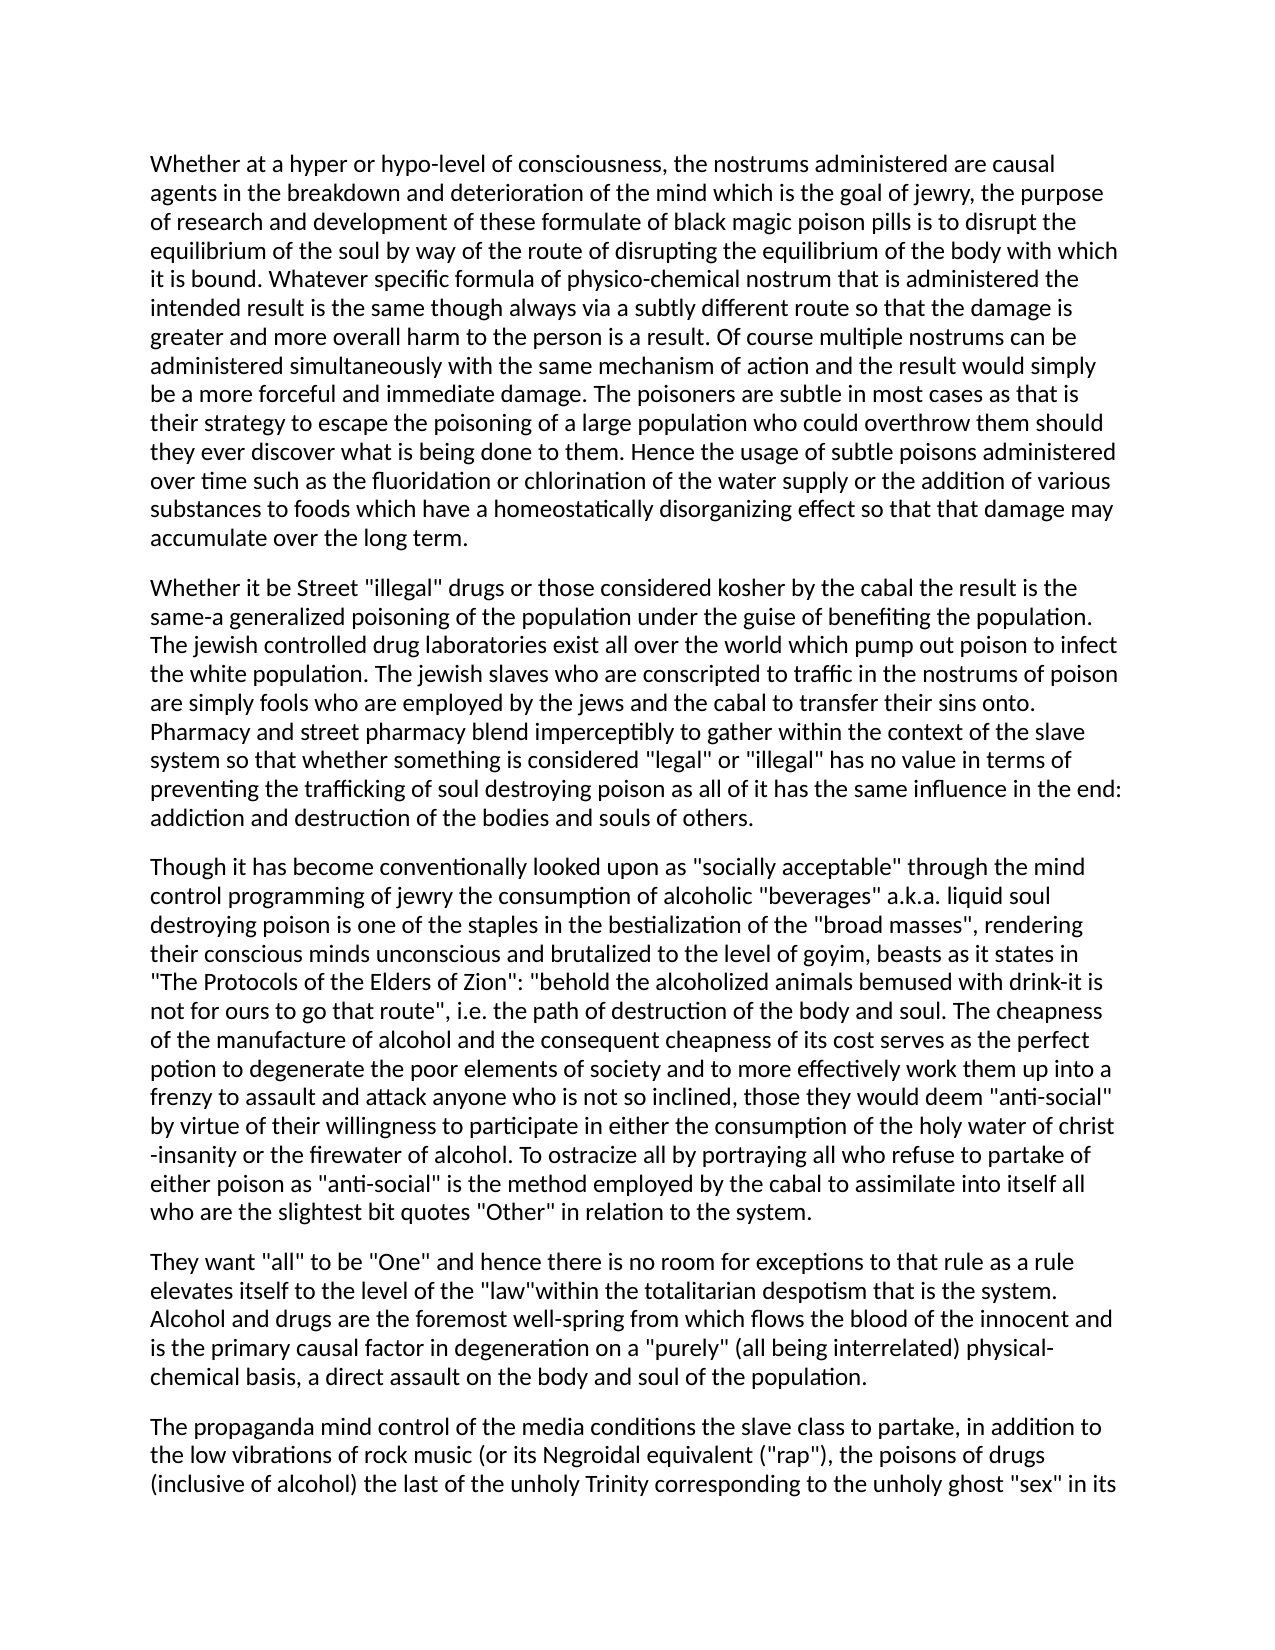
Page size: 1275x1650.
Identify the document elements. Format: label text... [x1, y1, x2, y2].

text Whether it be Street "illegal" drugs or those considered kosher by the cabal the result is the same-a generalized poisoning of the population under the guise of benefiting the population. The jewish controlled drug laboratories exist all over the world which pump out poison to infect the white population. The jewish slaves who are conscripted to traffic in the nostrums of poison are simply fools who are employed by the jews and the cabal to transfer their sins onto. Pharmacy and street pharmacy blend imperceptibly to gather within the context of the slave system so that whether something is considered "legal" or "illegal" has no value in terms of preventing the trafficking of soul destroying poison as all of it has the same influence in the end: addiction and destruction of the bodies and souls of others. [150, 573, 1125, 832]
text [150, 1412, 1125, 1498]
text Though it has become conventionally looked upon as "socially acceptable" through the mind control programming of jewry the consumption of alcoholic "beverages" a.k.a. liquid soul destroying poison is one of the staples in the bestialization of the "broad masses", rendering their conscious minds unconscious and brutalized to the level of goyim, beasts as it states in "The Protocols of the Elders of Zion": "behold the alcoholized animals bemused with drink-it is not for ours to go that route", i.e. the path of destruction of the body and soul. The cheapness of the manufacture of alcohol and the consequent cheapness of its cost serves as the perfect potion to degenerate the poor elements of society and to more effectively work them up into a frenzy to assault and attack anyone who is not so inclined, those they would deem "anti-social" by virtue of their willingness to participate in either the consumption of the holy water of christ -insanity or the firewater of alcohol. To ostracize all by portraying all who refuse to partake of either poison as "anti-social" is the method employed by the cabal to assimilate into itself all who are the slightest bit quotes "Other" in relation to the system. [150, 853, 1125, 1227]
text Whether at a hyper or hypo-level of consciousness, the nostrums administered are causal agents in the breakdown and deterioration of the mind which is the goal of jewry, the purpose of research and development of these formulate of black magic poison pills is to disrupt the equilibrium of the soul by way of the route of disrupting the equilibrium of the body with which it is bound. Whatever specific formula of physico-chemical nostrum that is administered the intended result is the same though always via a subtly different route so that the damage is greater and more overall harm to the person is a result. Of course multiple nostrums can be administered simultaneously with the same mechanism of action and the result would simply be a more forceful and immediate damage. The poisoners are subtle in most cases as that is their strategy to escape the poisoning of a large population who could overthrow them should they ever discover what is being done to them. Hence the usage of subtle poisons administered over time such as the fluoridation or chlorination of the water supply or the addition of various substances to foods which have a homeostatically disorganizing effect so that that damage may accumulate over the long term. [150, 150, 1125, 552]
text They want "all" to be "One" and hence there is no room for exceptions to that rule as a rule elevates itself to the level of the "law"within the totalitarian despotism that is the system. Alcohol and drugs are the foremost well-spring from which flows the blood of the innocent and is the primary causal factor in degeneration on a "purely" (all being interrelated) physical-chemical basis, a direct assault on the body and soul of the population. [150, 1247, 1125, 1391]
